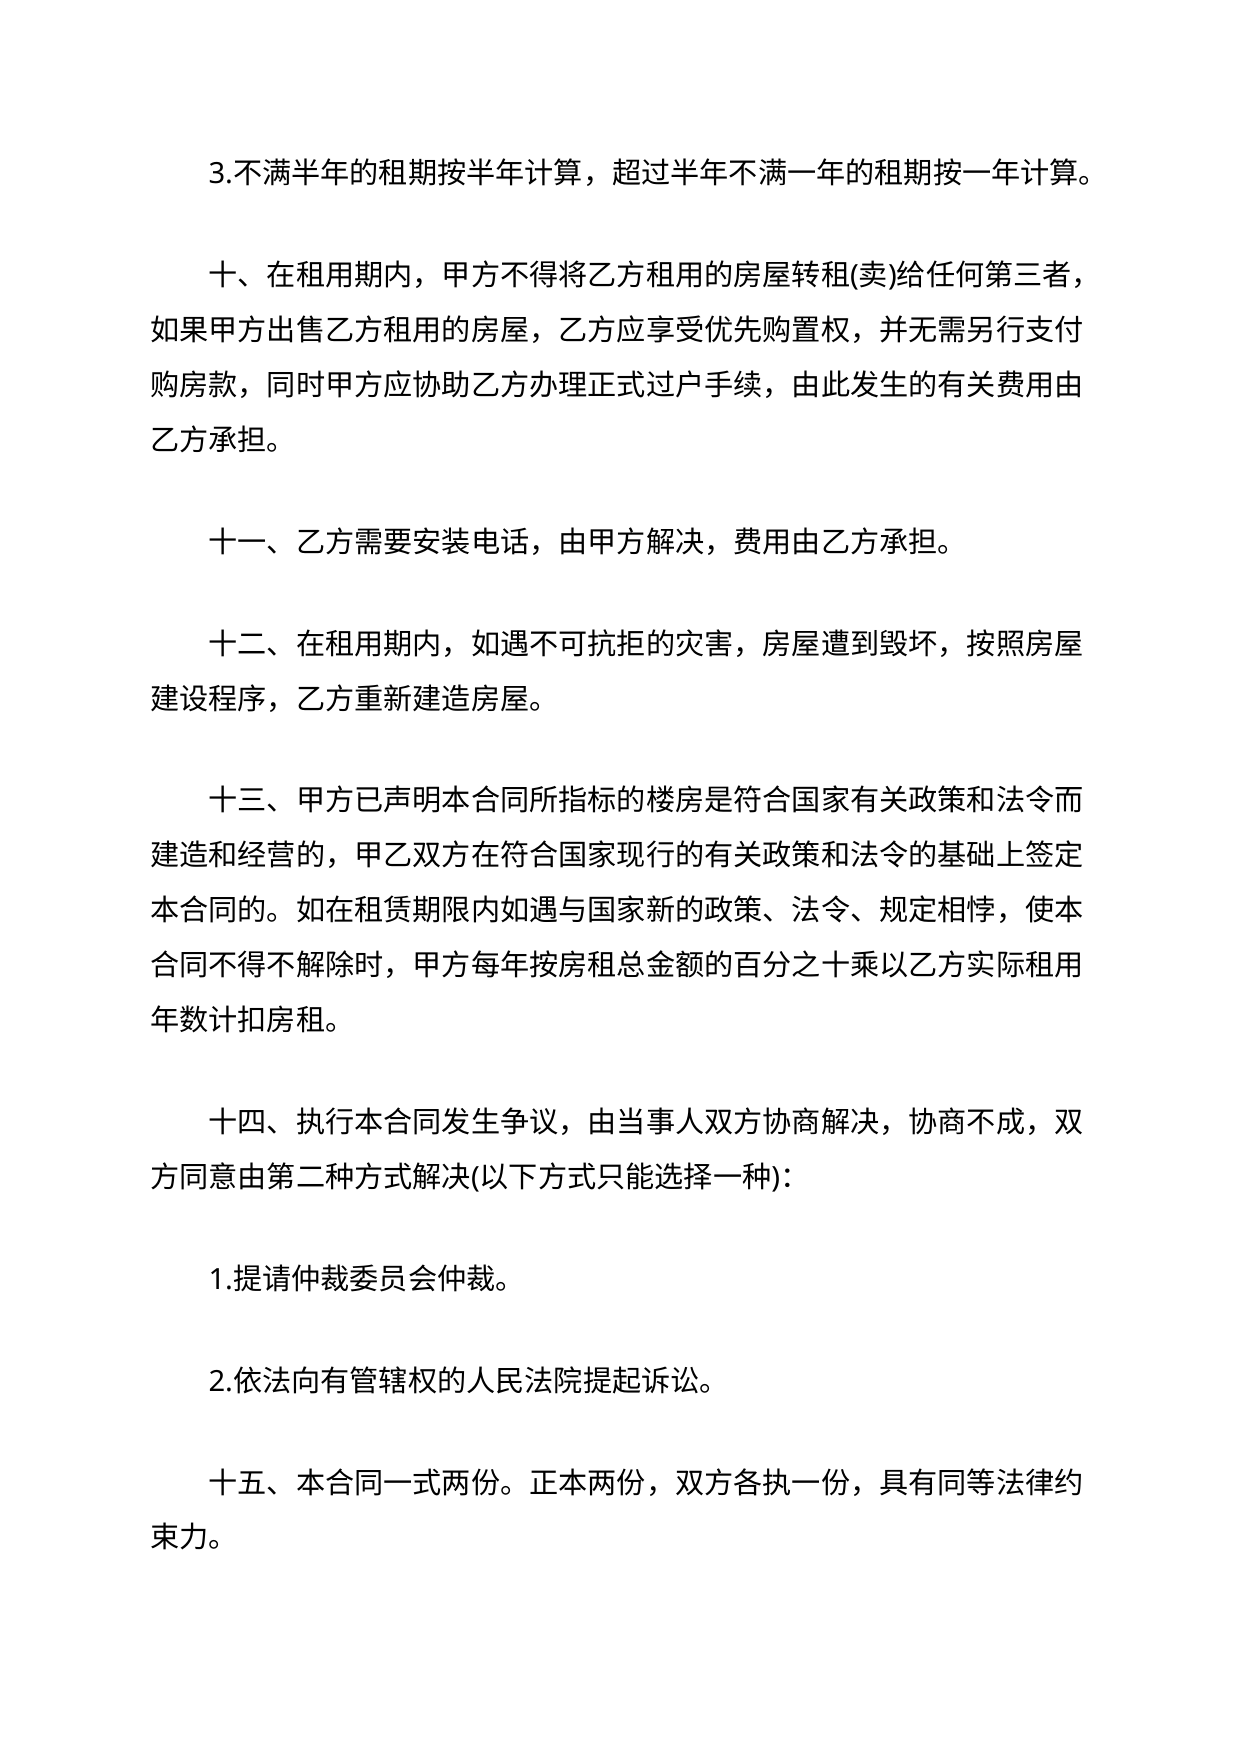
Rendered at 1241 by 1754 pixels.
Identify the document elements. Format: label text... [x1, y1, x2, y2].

text 十五、本合同一式两份。正本两份，双方各执一份，具有同等法律约束力。 [150, 1459, 1090, 1556]
text 十二、在租用期内，如遇不可抗拒的灾害，房屋遭到毁坏，按照房屋建设程序，乙方重新建造房屋。 [150, 620, 1090, 717]
text 十三、甲方已声明本合同所指标的楼房是符合国家有关政策和法令而建造和经营的，甲乙双方在符合国家现行的有关政策和法令的基础上签定本合同的。如在租赁期限内如遇与国家新的政策、法令、规定相悖，使本合同不得不解除时，甲方每年按房租总金额的百分之十乘以乙方实际租用年数计扣房租。 [150, 777, 1090, 1039]
text 十一、乙方需要安装电话，由甲方解决，费用由乙方承担。 [150, 518, 1090, 561]
text 2.依法向有管辖权的人民法院提起诉讼。 [150, 1357, 1090, 1399]
text 1.提请仲裁委员会仲裁。 [150, 1255, 1090, 1298]
text 十四、执行本合同发生争议，由当事人双方协商解决，协商不成，双方同意由第二种方式解决(以下方式只能选择一种)： [150, 1098, 1090, 1196]
text 十、在租用期内，甲方不得将乙方租用的房屋转租(卖)给任何第三者，如果甲方出售乙方租用的房屋，乙方应享受优先购置权，并无需另行支付购房款，同时甲方应协助乙方办理正式过户手续，由此发生的有关费用由乙方承担。 [150, 252, 1090, 459]
text 3.不满半年的租期按半年计算，超过半年不满一年的租期按一年计算。 [150, 150, 1090, 192]
